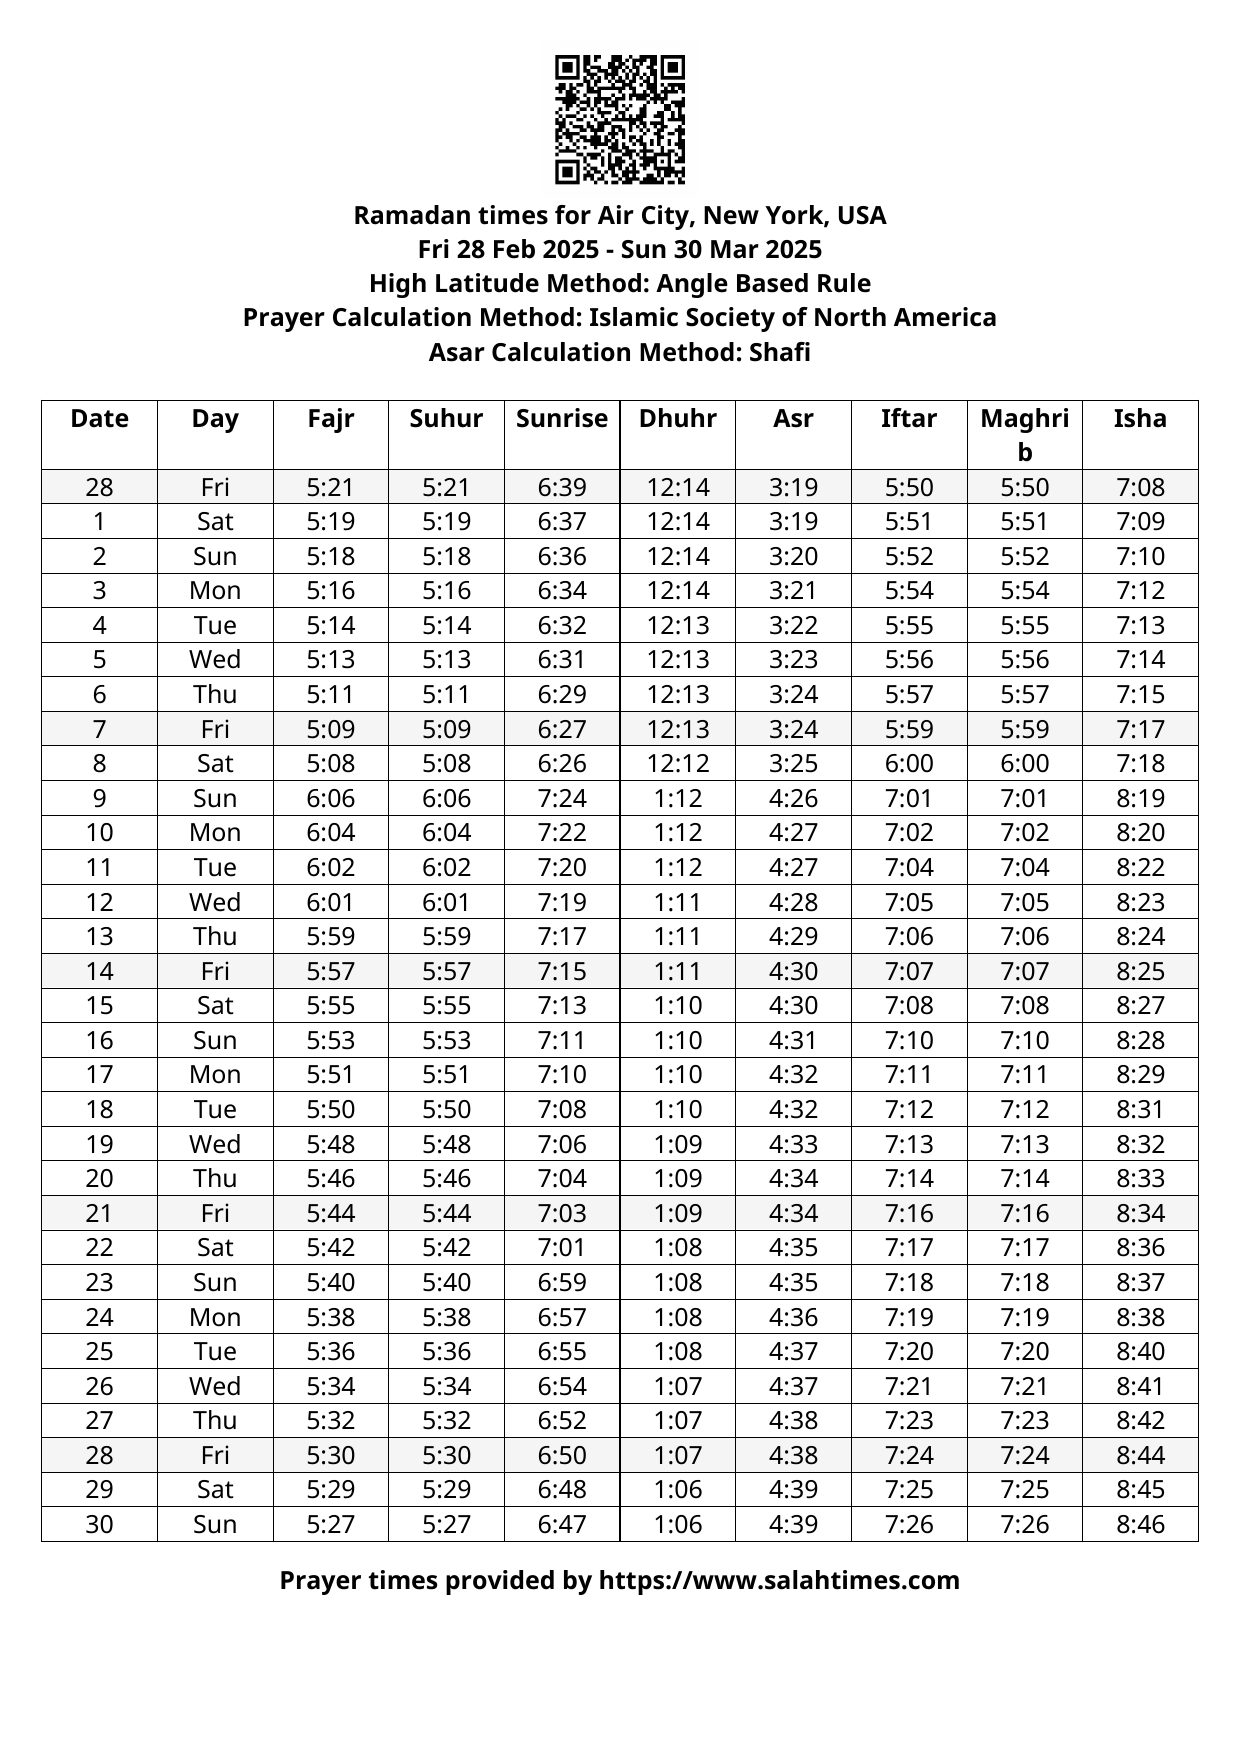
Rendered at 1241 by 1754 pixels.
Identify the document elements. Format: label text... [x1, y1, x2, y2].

table_cell 6:31 [505, 643, 619, 676]
table_cell 7:14 [1083, 643, 1198, 676]
table_cell 8:29 [1083, 1058, 1198, 1091]
text Asar Calculation Method: Shafi [42, 334, 1198, 368]
table_cell 5:51 [852, 504, 967, 538]
table_cell 6:04 [274, 816, 388, 849]
table_cell 8:38 [1083, 1300, 1198, 1333]
table_cell 5:51 [968, 504, 1082, 538]
table_cell 7:21 [852, 1369, 967, 1402]
table_cell 25 [42, 1334, 157, 1368]
table_cell 7:08 [968, 989, 1082, 1022]
table_cell 3:20 [736, 539, 851, 572]
table_header Date [42, 401, 157, 469]
table_cell 5:59 [274, 919, 388, 953]
table_cell 7:26 [968, 1507, 1082, 1541]
table_cell Sun [158, 1265, 273, 1299]
table_cell Sun [158, 539, 273, 572]
table_cell 4:36 [736, 1300, 851, 1333]
table_cell 5:50 [274, 1092, 388, 1126]
table_cell 4:37 [736, 1334, 851, 1368]
table_cell 5:29 [389, 1473, 504, 1506]
table_cell 5:55 [389, 989, 504, 1022]
table_cell Sun [158, 781, 273, 814]
table_cell 6:04 [389, 816, 504, 849]
table_cell 3:22 [736, 608, 851, 642]
table_cell 5:52 [852, 539, 967, 572]
table_cell 12 [42, 885, 157, 918]
table_cell 7:24 [852, 1438, 967, 1472]
table_cell 7:01 [968, 781, 1082, 814]
table_cell 5:51 [389, 1058, 504, 1091]
table_cell 4:30 [736, 989, 851, 1022]
table_cell 5 [42, 643, 157, 676]
table_cell 4:33 [736, 1127, 851, 1160]
table_cell 5:09 [274, 712, 388, 745]
table_cell 1:09 [621, 1161, 735, 1195]
table_cell 6:47 [505, 1507, 619, 1541]
table_cell 6:06 [389, 781, 504, 814]
table_header Suhur [389, 401, 504, 469]
table_cell 4:28 [736, 885, 851, 918]
table_cell 4:30 [736, 954, 851, 987]
table_cell 7:05 [968, 885, 1082, 918]
table_cell 7:19 [505, 885, 619, 918]
table_cell 5:40 [274, 1265, 388, 1299]
table_cell 7:13 [1083, 608, 1198, 642]
table_cell Mon [158, 816, 273, 849]
table_cell 7:19 [852, 1300, 967, 1333]
table_cell 29 [42, 1473, 157, 1506]
table_cell 1:10 [621, 1023, 735, 1057]
table_cell 4:39 [736, 1507, 851, 1541]
table_cell 1:06 [621, 1507, 735, 1541]
table_cell 7:09 [1083, 504, 1198, 538]
table_cell 5:48 [274, 1127, 388, 1160]
table_cell 7:08 [505, 1092, 619, 1126]
table_cell Sat [158, 746, 273, 780]
text Prayer times provided by https://www.salahtimes.com [42, 1563, 1198, 1597]
table_cell 5:44 [274, 1196, 388, 1229]
table_cell 7:15 [1083, 677, 1198, 711]
table_cell 5:46 [389, 1161, 504, 1195]
table_cell 5:13 [389, 643, 504, 676]
table_cell 1:08 [621, 1265, 735, 1299]
table_cell 3:23 [736, 643, 851, 676]
table_cell 6:02 [389, 850, 504, 884]
table_cell 6:50 [505, 1438, 619, 1472]
table_cell 5:56 [968, 643, 1082, 676]
table_cell 7:24 [968, 1438, 1082, 1472]
table_cell 18 [42, 1092, 157, 1126]
table_header Asr [736, 401, 851, 469]
table_cell 7:13 [968, 1127, 1082, 1160]
table_cell 8:20 [1083, 816, 1198, 849]
table_cell 7:16 [852, 1196, 967, 1229]
table_cell Fri [158, 470, 273, 503]
table_cell 1:10 [621, 1092, 735, 1126]
table_cell 12:13 [621, 643, 735, 676]
table_cell 3:19 [736, 504, 851, 538]
table_cell 1:12 [621, 816, 735, 849]
table_cell 7:12 [852, 1092, 967, 1126]
table_cell 7:10 [968, 1023, 1082, 1057]
table_cell 8:32 [1083, 1127, 1198, 1160]
table_cell 5:55 [852, 608, 967, 642]
table_cell 4:35 [736, 1231, 851, 1264]
table_cell 5:21 [274, 470, 388, 503]
table_cell Tue [158, 850, 273, 884]
picture [542, 41, 699, 198]
table_cell 6:00 [852, 746, 967, 780]
table_cell Wed [158, 1369, 273, 1402]
table_cell 7:14 [968, 1161, 1082, 1195]
table_cell 4:39 [736, 1473, 851, 1506]
table_cell 7:20 [852, 1334, 967, 1368]
table_cell 5:11 [274, 677, 388, 711]
table_cell 5:27 [274, 1507, 388, 1541]
table_cell 1:08 [621, 1231, 735, 1264]
table_cell 7:01 [505, 1231, 619, 1264]
table_cell 1:07 [621, 1369, 735, 1402]
table_cell Wed [158, 1127, 273, 1160]
table_cell 4:34 [736, 1196, 851, 1229]
table_cell 5:08 [389, 746, 504, 780]
table_cell 7:10 [1083, 539, 1198, 572]
table_cell 5:34 [274, 1369, 388, 1402]
table_header Iftar [852, 401, 967, 469]
table_cell 4:29 [736, 919, 851, 953]
table_cell 4:27 [736, 816, 851, 849]
table_cell 6:32 [505, 608, 619, 642]
table_cell 8:37 [1083, 1265, 1198, 1299]
table_cell 7:23 [852, 1404, 967, 1437]
table_cell 7:11 [505, 1023, 619, 1057]
table_cell Sat [158, 1231, 273, 1264]
table_cell 1:09 [621, 1127, 735, 1160]
table_cell Fri [158, 1438, 273, 1472]
table_cell 1:08 [621, 1300, 735, 1333]
table_cell 7:02 [968, 816, 1082, 849]
table_cell Wed [158, 885, 273, 918]
table_header Sunrise [505, 401, 619, 469]
table_cell Sat [158, 504, 273, 538]
table_cell 5:14 [274, 608, 388, 642]
table_cell 1:12 [621, 850, 735, 884]
table_cell 5:14 [389, 608, 504, 642]
table_cell 13 [42, 919, 157, 953]
table_cell Sun [158, 1023, 273, 1057]
table_cell 7:25 [968, 1473, 1082, 1506]
table_cell 12:14 [621, 504, 735, 538]
table_cell 3:21 [736, 574, 851, 607]
table_cell 6:55 [505, 1334, 619, 1368]
table_cell Mon [158, 574, 273, 607]
table_cell 3:19 [736, 470, 851, 503]
table_cell 7:12 [968, 1092, 1082, 1126]
table_cell 4:32 [736, 1058, 851, 1091]
table_cell 6:00 [968, 746, 1082, 780]
table_cell 7:16 [968, 1196, 1082, 1229]
table_cell 15 [42, 989, 157, 1022]
table_cell 7:22 [505, 816, 619, 849]
table_cell 5:59 [968, 712, 1082, 745]
table_cell 12:14 [621, 470, 735, 503]
table_cell 3:24 [736, 677, 851, 711]
table_cell 5:48 [389, 1127, 504, 1160]
table_cell 5:30 [274, 1438, 388, 1472]
table_cell 5:54 [852, 574, 967, 607]
table_cell 5:32 [389, 1404, 504, 1437]
table_cell 12:12 [621, 746, 735, 780]
table_cell Sat [158, 1473, 273, 1506]
table_cell Thu [158, 919, 273, 953]
table_cell 2 [42, 539, 157, 572]
table_cell 5:57 [852, 677, 967, 711]
table_cell 20 [42, 1161, 157, 1195]
table_cell 7:04 [505, 1161, 619, 1195]
table_cell 7:06 [852, 919, 967, 953]
table_cell 5:56 [852, 643, 967, 676]
table_cell 6:54 [505, 1369, 619, 1402]
table_cell 8:42 [1083, 1404, 1198, 1437]
table_cell 1 [42, 504, 157, 538]
table_cell 12:13 [621, 677, 735, 711]
table_cell 1:12 [621, 781, 735, 814]
table_cell 7:05 [852, 885, 967, 918]
table_cell 5:19 [389, 504, 504, 538]
table_cell 4:37 [736, 1369, 851, 1402]
table_cell 5:55 [274, 989, 388, 1022]
table_cell 7:01 [852, 781, 967, 814]
table_cell 5:34 [389, 1369, 504, 1402]
text Prayer Calculation Method: Islamic Society of North America [42, 300, 1198, 334]
table_header Fajr [274, 401, 388, 469]
table_cell 4:26 [736, 781, 851, 814]
table_cell 9 [42, 781, 157, 814]
table_header Isha [1083, 401, 1198, 469]
table_cell 7:10 [852, 1023, 967, 1057]
table_cell 8 [42, 746, 157, 780]
table_cell 6:34 [505, 574, 619, 607]
table_cell 5:50 [852, 470, 967, 503]
table_cell 12:14 [621, 539, 735, 572]
table_cell 7:13 [852, 1127, 967, 1160]
table_cell 6:01 [389, 885, 504, 918]
table_cell 5:09 [389, 712, 504, 745]
table_cell Mon [158, 1300, 273, 1333]
table_cell 5:53 [389, 1023, 504, 1057]
table_cell 6:57 [505, 1300, 619, 1333]
table_cell 7:11 [968, 1058, 1082, 1091]
table_cell Tue [158, 1092, 273, 1126]
table_header Dhuhr [621, 401, 735, 469]
table_cell 6:01 [274, 885, 388, 918]
table_cell 6:48 [505, 1473, 619, 1506]
table_cell 1:10 [621, 1058, 735, 1091]
table_cell 4:38 [736, 1404, 851, 1437]
table_cell Sat [158, 989, 273, 1022]
table_cell 8:36 [1083, 1231, 1198, 1264]
table_cell 11 [42, 850, 157, 884]
table_cell 7:04 [968, 850, 1082, 884]
table_cell 5:59 [852, 712, 967, 745]
table_cell 8:25 [1083, 954, 1198, 987]
table_cell 7:06 [505, 1127, 619, 1160]
table_cell 22 [42, 1231, 157, 1264]
table_cell 7:18 [852, 1265, 967, 1299]
table_cell 3 [42, 574, 157, 607]
table_cell 7:18 [1083, 746, 1198, 780]
table_cell 6:06 [274, 781, 388, 814]
table_cell 28 [42, 470, 157, 503]
table_cell 6:26 [505, 746, 619, 780]
table_cell 7:02 [852, 816, 967, 849]
table_cell Thu [158, 677, 273, 711]
table_cell 7:08 [852, 989, 967, 1022]
table_cell 5:46 [274, 1161, 388, 1195]
table_cell 5:40 [389, 1265, 504, 1299]
table_cell 5:57 [274, 954, 388, 987]
table_cell Fri [158, 712, 273, 745]
table_header Maghrib [968, 401, 1082, 469]
table_cell 5:51 [274, 1058, 388, 1091]
table_cell 7:04 [852, 850, 967, 884]
table_cell Tue [158, 1334, 273, 1368]
table_cell Fri [158, 954, 273, 987]
table_cell 8:31 [1083, 1092, 1198, 1126]
table_cell 28 [42, 1438, 157, 1472]
table_cell Fri [158, 1196, 273, 1229]
table_cell 26 [42, 1369, 157, 1402]
table_cell 5:36 [389, 1334, 504, 1368]
table_cell 8:33 [1083, 1161, 1198, 1195]
table_cell 19 [42, 1127, 157, 1160]
table_cell 6 [42, 677, 157, 711]
table_cell 4:35 [736, 1265, 851, 1299]
table_cell 27 [42, 1404, 157, 1437]
table_cell 8:19 [1083, 781, 1198, 814]
table_cell 1:09 [621, 1196, 735, 1229]
table_cell 10 [42, 816, 157, 849]
table_cell 5:30 [389, 1438, 504, 1472]
table_cell 5:32 [274, 1404, 388, 1437]
table_header Day [158, 401, 273, 469]
table_cell 17 [42, 1058, 157, 1091]
table_cell 7:20 [505, 850, 619, 884]
table_cell 4:31 [736, 1023, 851, 1057]
table_cell 1:07 [621, 1438, 735, 1472]
table_cell 7:17 [968, 1231, 1082, 1264]
table_cell Sun [158, 1507, 273, 1541]
table_cell 5:11 [389, 677, 504, 711]
table_cell 7:08 [1083, 470, 1198, 503]
table_cell 7:10 [505, 1058, 619, 1091]
table_cell 12:13 [621, 608, 735, 642]
table_cell 8:41 [1083, 1369, 1198, 1402]
table_cell 6:37 [505, 504, 619, 538]
table_cell Thu [158, 1404, 273, 1437]
table_cell 7:14 [852, 1161, 967, 1195]
table_cell 7:06 [968, 919, 1082, 953]
table_cell 7:24 [505, 781, 619, 814]
table_cell 5:16 [274, 574, 388, 607]
table_cell 7:21 [968, 1369, 1082, 1402]
table_cell 6:02 [274, 850, 388, 884]
table_cell 12:13 [621, 712, 735, 745]
text Ramadan times for Air City, New York, USA [42, 198, 1198, 232]
table_cell 7:19 [968, 1300, 1082, 1333]
table_cell 1:08 [621, 1334, 735, 1368]
table_cell 7:13 [505, 989, 619, 1022]
table_cell 5:38 [389, 1300, 504, 1333]
table_cell 7:12 [1083, 574, 1198, 607]
text High Latitude Method: Angle Based Rule [42, 266, 1198, 300]
table_cell 7:25 [852, 1473, 967, 1506]
table_cell 8:27 [1083, 989, 1198, 1022]
table_cell 5:27 [389, 1507, 504, 1541]
table_cell 1:06 [621, 1473, 735, 1506]
table_cell 7:17 [852, 1231, 967, 1264]
table_cell 6:52 [505, 1404, 619, 1437]
table_cell 8:24 [1083, 919, 1198, 953]
table_cell 5:53 [274, 1023, 388, 1057]
table_cell 4:38 [736, 1438, 851, 1472]
table_cell 7:18 [968, 1265, 1082, 1299]
table_cell 5:42 [274, 1231, 388, 1264]
table_cell 5:55 [968, 608, 1082, 642]
table_cell 5:44 [389, 1196, 504, 1229]
table_cell 6:36 [505, 539, 619, 572]
table_cell 7:17 [1083, 712, 1198, 745]
table_cell 7:15 [505, 954, 619, 987]
table_cell 30 [42, 1507, 157, 1541]
table_cell 4:32 [736, 1092, 851, 1126]
table_cell 3:24 [736, 712, 851, 745]
table_cell 5:52 [968, 539, 1082, 572]
table_cell 4:34 [736, 1161, 851, 1195]
table_cell 5:42 [389, 1231, 504, 1264]
table_cell 1:11 [621, 919, 735, 953]
table_cell 8:22 [1083, 850, 1198, 884]
table_cell 5:21 [389, 470, 504, 503]
table_cell 8:23 [1083, 885, 1198, 918]
table_cell 6:27 [505, 712, 619, 745]
table_cell 5:59 [389, 919, 504, 953]
text Fri 28 Feb 2025 - Sun 30 Mar 2025 [42, 232, 1198, 266]
table_cell Mon [158, 1058, 273, 1091]
table_cell Thu [158, 1161, 273, 1195]
table_cell 5:57 [389, 954, 504, 987]
table_cell 7 [42, 712, 157, 745]
table_cell 7:26 [852, 1507, 967, 1541]
table_cell 7:17 [505, 919, 619, 953]
table_cell 1:11 [621, 885, 735, 918]
table_cell 8:46 [1083, 1507, 1198, 1541]
table_cell Wed [158, 643, 273, 676]
table_cell 7:23 [968, 1404, 1082, 1437]
table_cell 12:14 [621, 574, 735, 607]
table_cell 1:11 [621, 954, 735, 987]
table_cell 8:28 [1083, 1023, 1198, 1057]
table_cell 4 [42, 608, 157, 642]
table_cell 8:40 [1083, 1334, 1198, 1368]
table_cell 6:29 [505, 677, 619, 711]
table_cell 4:27 [736, 850, 851, 884]
table_cell 14 [42, 954, 157, 987]
table_cell 5:38 [274, 1300, 388, 1333]
table_cell 5:54 [968, 574, 1082, 607]
table_cell 6:59 [505, 1265, 619, 1299]
table_cell 5:29 [274, 1473, 388, 1506]
table_cell 5:50 [968, 470, 1082, 503]
table_cell 1:10 [621, 989, 735, 1022]
table_cell 7:07 [968, 954, 1082, 987]
table_cell 6:39 [505, 470, 619, 503]
table_cell 5:08 [274, 746, 388, 780]
table_cell 23 [42, 1265, 157, 1299]
table_cell 5:13 [274, 643, 388, 676]
table_cell 21 [42, 1196, 157, 1229]
table_cell 5:18 [389, 539, 504, 572]
table_cell 7:11 [852, 1058, 967, 1091]
table_cell 7:20 [968, 1334, 1082, 1368]
table_cell 5:16 [389, 574, 504, 607]
table_cell 5:36 [274, 1334, 388, 1368]
table_cell 5:57 [968, 677, 1082, 711]
table_cell 3:25 [736, 746, 851, 780]
table_cell 1:07 [621, 1404, 735, 1437]
table_cell 16 [42, 1023, 157, 1057]
table_cell 7:03 [505, 1196, 619, 1229]
table_cell 8:34 [1083, 1196, 1198, 1229]
table_cell 8:45 [1083, 1473, 1198, 1506]
table_cell 24 [42, 1300, 157, 1333]
table_cell 7:07 [852, 954, 967, 987]
table_cell 5:50 [389, 1092, 504, 1126]
table_cell Tue [158, 608, 273, 642]
table_cell 5:19 [274, 504, 388, 538]
table_cell 8:44 [1083, 1438, 1198, 1472]
table_cell 5:18 [274, 539, 388, 572]
